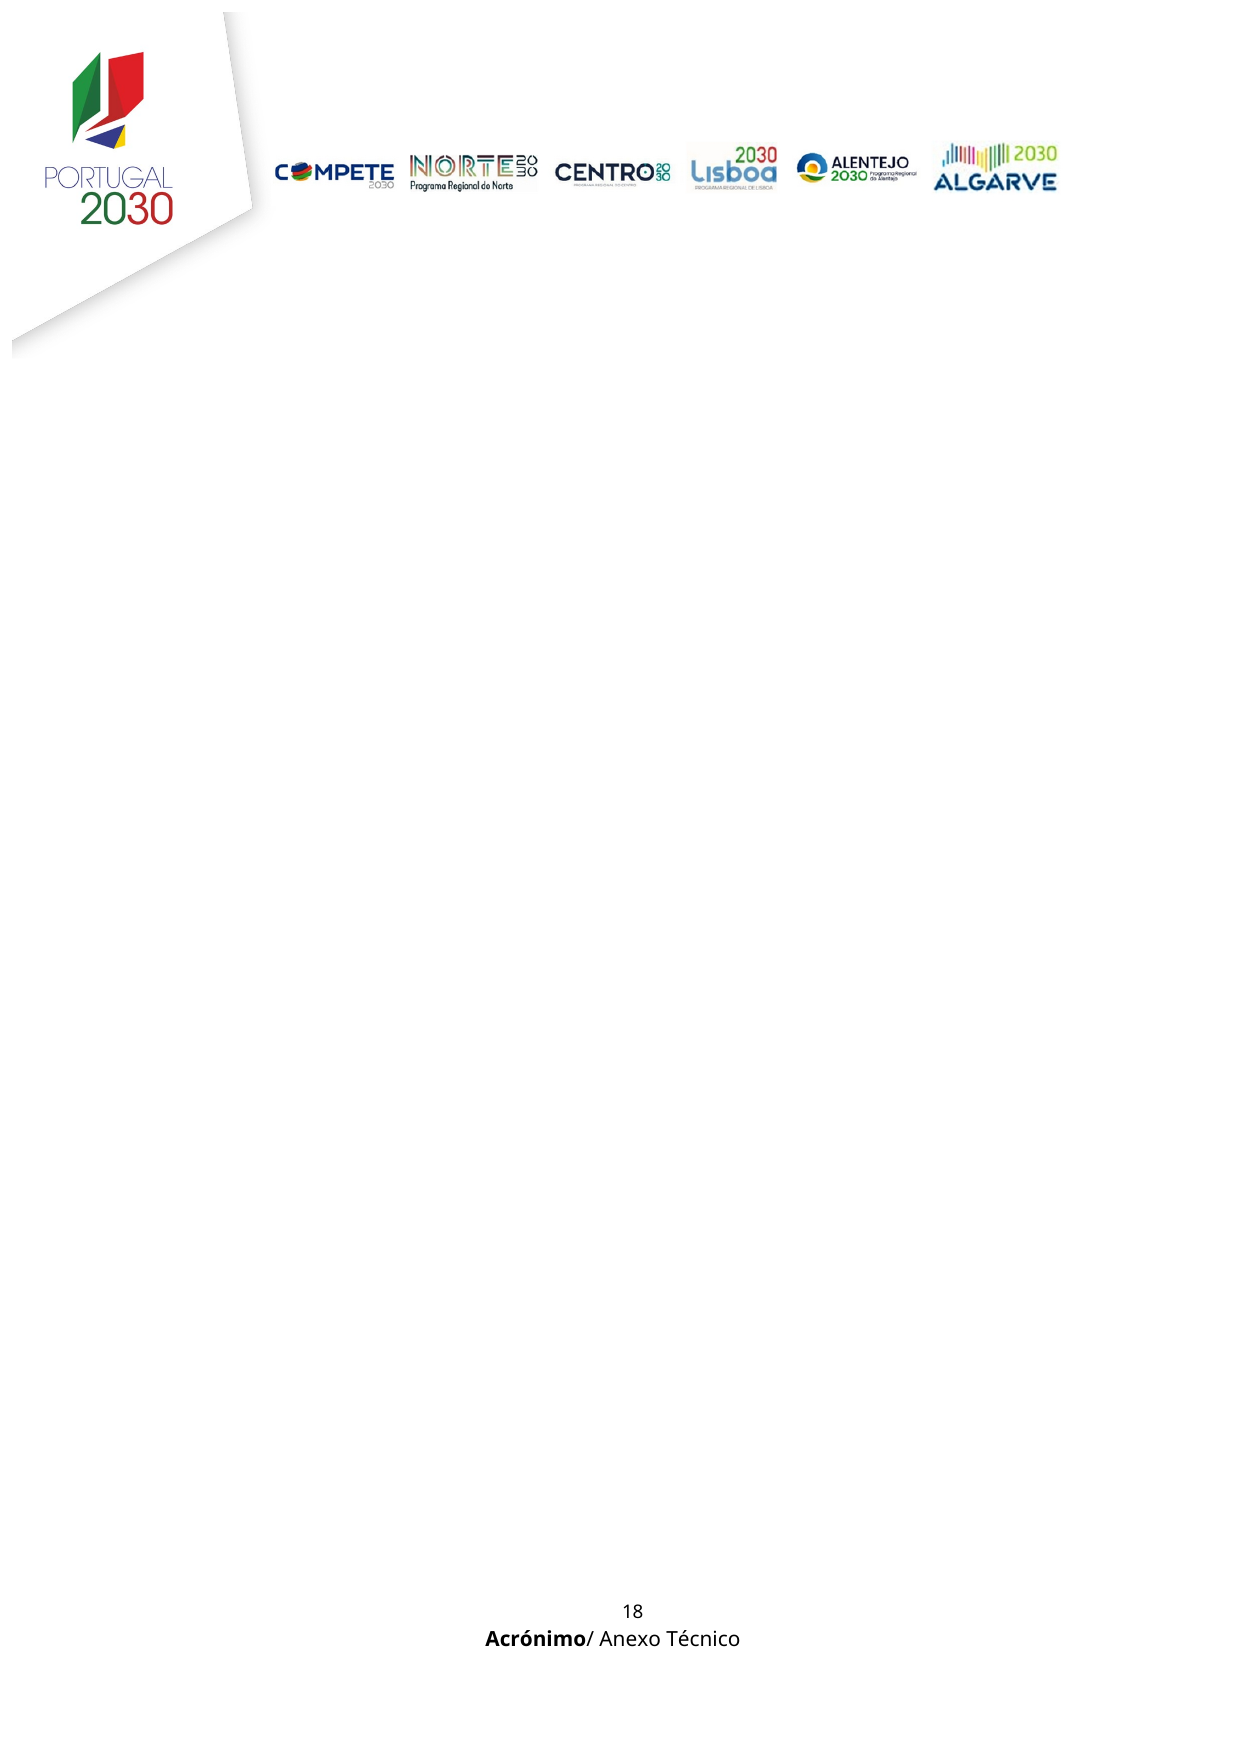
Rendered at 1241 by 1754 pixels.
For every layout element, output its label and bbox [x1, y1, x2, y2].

picture [12, 12, 1064, 359]
